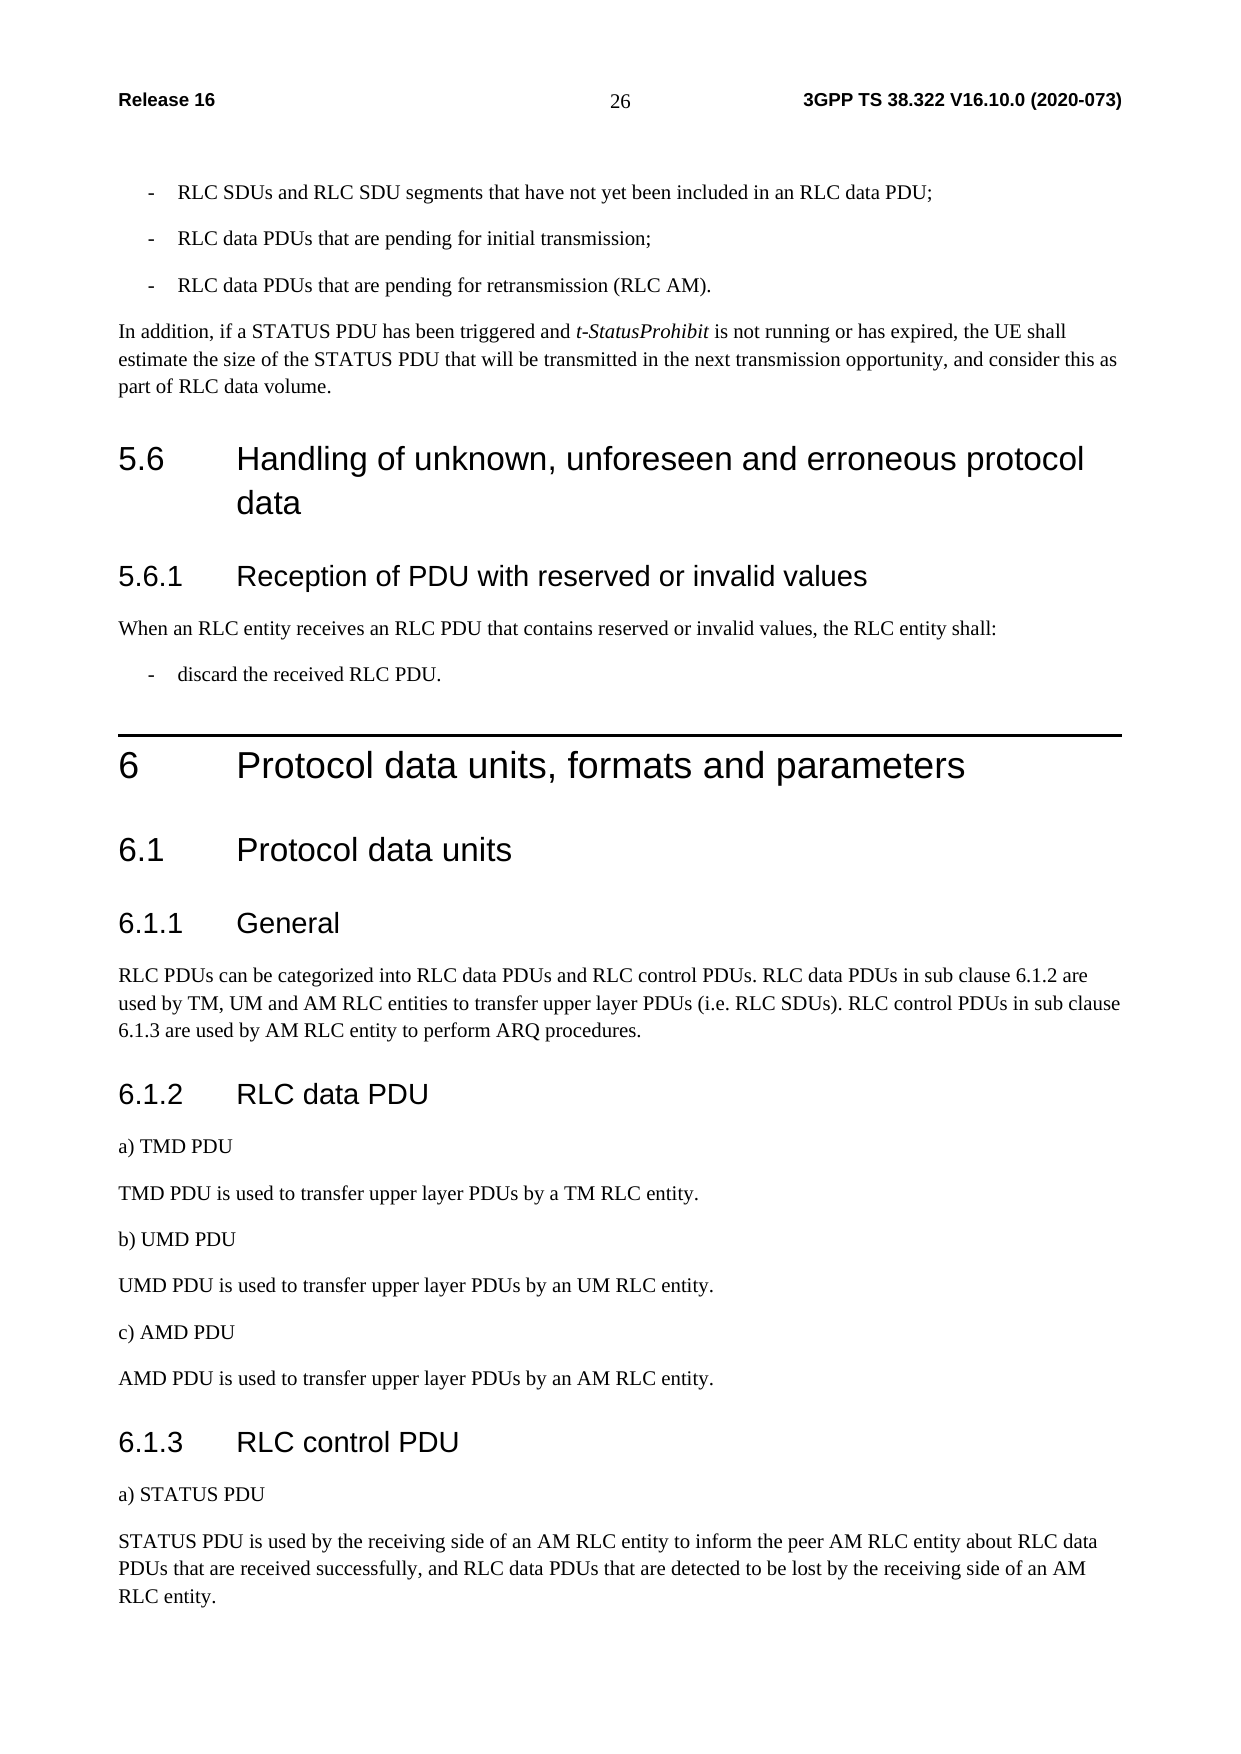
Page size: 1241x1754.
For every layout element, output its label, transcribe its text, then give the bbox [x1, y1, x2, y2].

text In addition, if a STATUS PDU has been triggered and t-StatusProhibit is not running or has expired, the UE shall estimate the size of the STATUS PDU that will be transmitted in the next transmission opportunity, and consider this as part of RLC data volume. [118, 319, 1122, 398]
subtitle 6.1.3 RLC control PDU [118, 1425, 1122, 1458]
subtitle 6.1 Protocol data units [118, 830, 1122, 869]
text AMD PDU is used to transfer upper layer PDUs by an AM RLC entity. [118, 1366, 1122, 1390]
text b) UMD PDU [118, 1227, 1122, 1251]
text When an RLC entity receives an RLC PDU that contains reserved or invalid values, the RLC entity shall: [118, 616, 1122, 640]
text a) STATUS PDU [118, 1482, 1122, 1506]
subtitle 6 Protocol data units, formats and parameters [118, 737, 1122, 786]
text RLC PDUs can be categorized into RLC data PDUs and RLC control PDUs. RLC data PDUs in sub clause 6.1.2 are used by TM, UM and AM RLC entities to transfer upper layer PDUs (i.e. RLC SDUs). RLC control PDUs in sub clause 6.1.3 are used by AM RLC entity to perform ARQ procedures. [118, 963, 1122, 1042]
text - RLC SDUs and RLC SDU segments that have not yet been included in an RLC data PDU; [148, 180, 1122, 204]
text STATUS PDU is used by the receiving side of an AM RLC entity to inform the peer AM RLC entity about RLC data PDUs that are received successfully, and RLC data PDUs that are detected to be lost by the receiving side of an AM RLC entity. [118, 1528, 1122, 1608]
text - RLC data PDUs that are pending for retransmission (RLC AM). [148, 272, 1122, 297]
subtitle 5.6.1 Reception of PDU with reserved or invalid values [118, 559, 1122, 592]
subtitle 6.1.2 RLC data PDU [118, 1077, 1122, 1111]
text UMD PDU is used to transfer upper layer PDUs by an UM RLC entity. [118, 1273, 1122, 1297]
subtitle 6.1.1 General [118, 906, 1122, 939]
text - RLC data PDUs that are pending for initial transmission; [148, 226, 1122, 250]
text c) AMD PDU [118, 1320, 1122, 1344]
text - discard the received RLC PDU. [148, 662, 1122, 686]
text a) TMD PDU [118, 1134, 1122, 1158]
text TMD PDU is used to transfer upper layer PDUs by a TM RLC entity. [118, 1181, 1122, 1205]
subtitle 5.6 Handling of unknown, unforeseen and erroneous protocol data [118, 439, 1122, 522]
